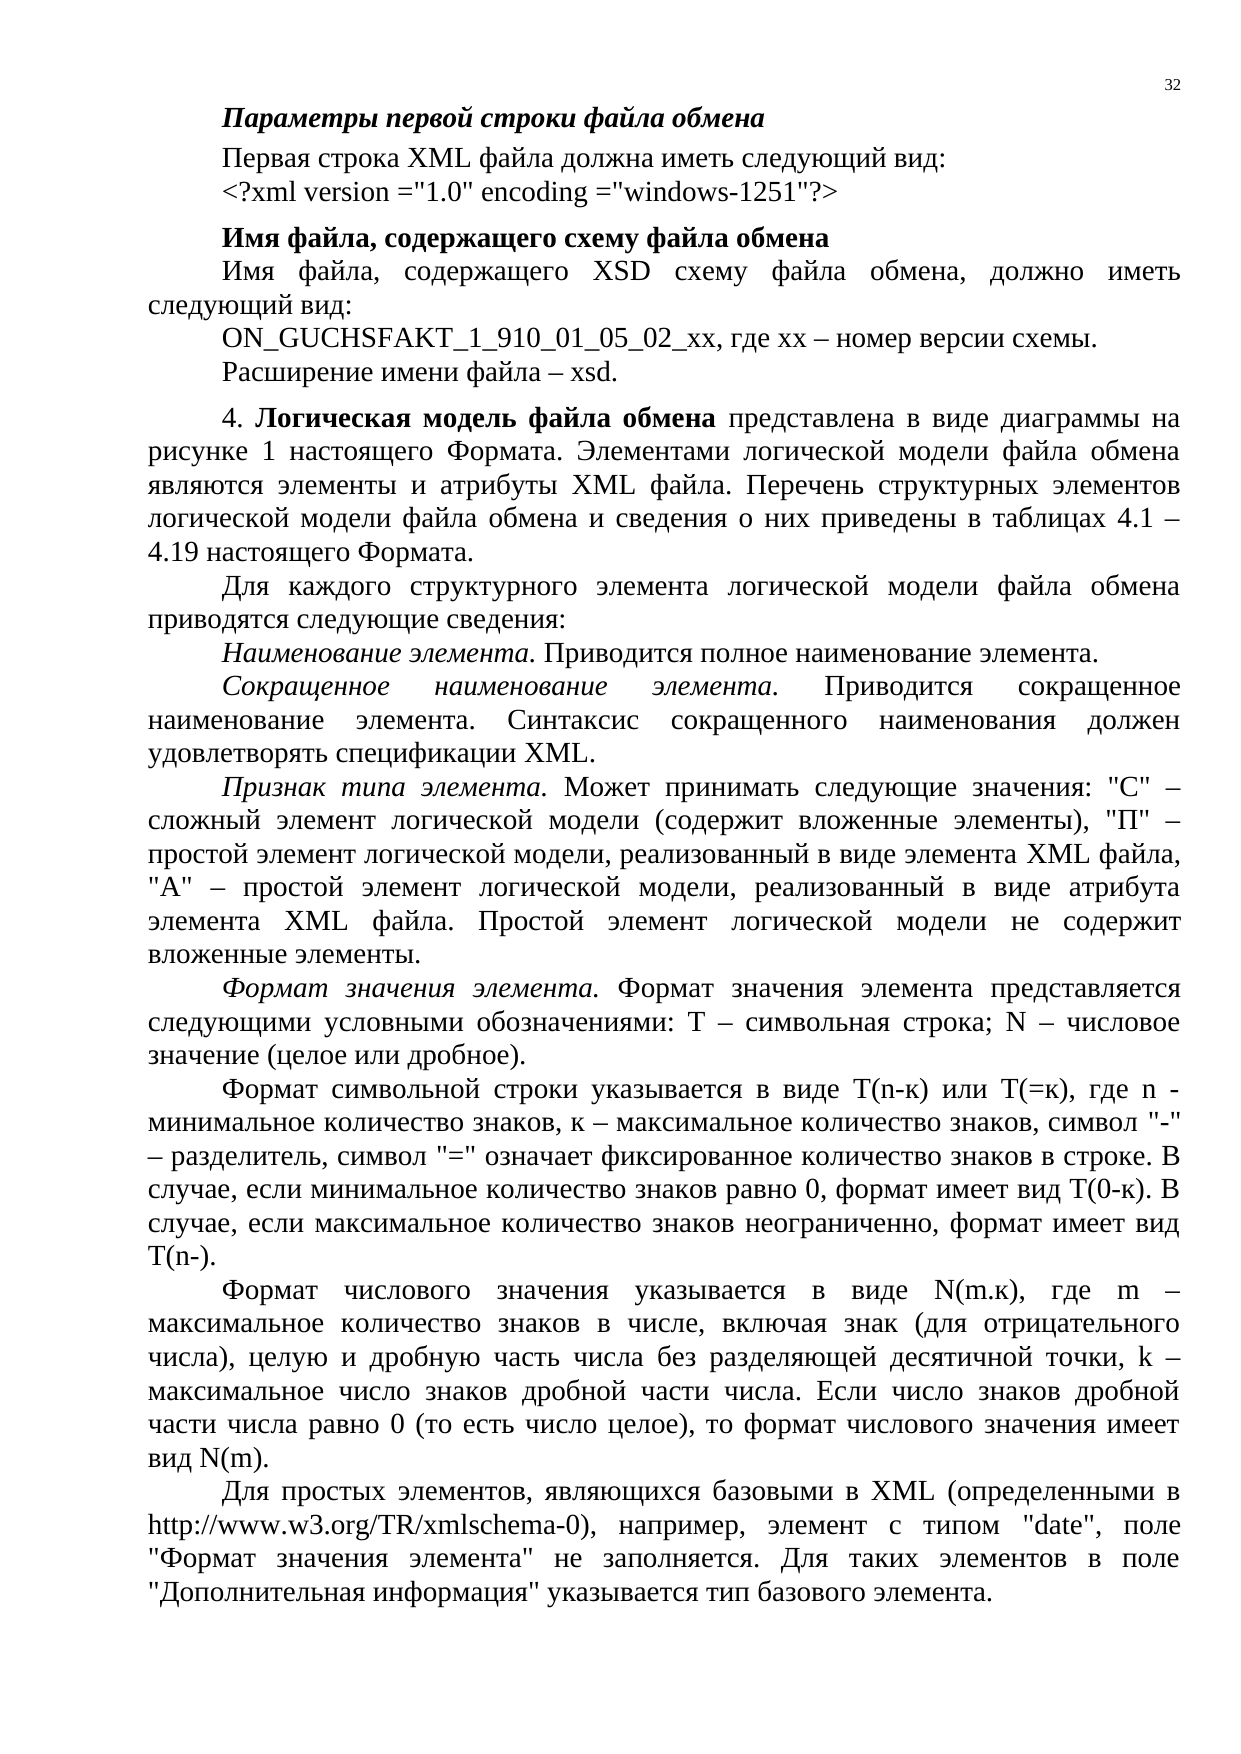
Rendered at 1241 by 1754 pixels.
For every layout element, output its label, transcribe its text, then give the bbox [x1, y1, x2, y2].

text Расширение имени файла – xsd. [148, 354, 1181, 387]
list Признак типа элемента. Может принимать следующие значения: "С" – сложный элемент логической модели (содержит вложенные элементы), "П" – простой элемент логической модели, реализованный в виде элемента XML файла, "А" – простой элемент логической модели, реализованный в виде атрибута элемента XML файла. Простой элемент логической модели не содержит вложенные элементы. [148, 769, 1181, 970]
list Сокращенное наименование элемента. Приводится сокращенное наименование элемента. Синтаксис сокращенного наименования должен удовлетворять спецификации XML. [148, 668, 1181, 769]
text Формат символьной строки указывается в виде Т(n-к) или T(=к), где n - минимальное количество знаков, к – максимальное количество знаков, символ "-" – разделитель, символ "=" означает фиксированное количество знаков в строке. В случае, если минимальное количество знаков равно 0, формат имеет вид Т(0-к). В случае, если максимальное количество знаков неограниченно, формат имеет вид Т(n-). [148, 1071, 1181, 1272]
text Первая строка XML файла должна иметь следующий вид: [148, 140, 1181, 174]
text Имя файла, содержащего XSD схему файла обмена, должно иметь следующий вид: [148, 253, 1181, 320]
list Наименование элемента. Приводится полное наименование элемента. [148, 635, 1181, 668]
text Формат числового значения указывается в виде N(m.к), где m – максимальное количество знаков в числе, включая знак (для отрицательного числа), целую и дробную часть числа без разделяющей десятичной точки, k – максимальное число знаков дробной части числа. Если число знаков дробной части числа равно 0 (то есть число целое), то формат числового значения имеет вид N(m). [148, 1272, 1181, 1473]
text Для каждого структурного элемента логической модели файла обмена приводятся следующие сведения: [148, 568, 1181, 635]
list Формат значения элемента. Формат значения элемента представляется следующими условными обозначениями: Т – символьная строка; N – числовое значение (целое или дробное). [148, 970, 1181, 1071]
text 4. Логическая модель файла обмена представлена в виде диаграммы на рисунке 1 настоящего Формата. Элементами логической модели файла обмена являются элементы и атрибуты XML файла. Перечень структурных элементов логической модели файла обмена и сведения о них приведены в таблицах 4.1 – 4.19 настоящего Формата. [148, 400, 1181, 568]
text Имя файла, содержащего схему файла обмена [148, 220, 1181, 253]
text Параметры первой строки файла обмена [148, 100, 1181, 134]
text <?xml version ="1.0" encoding ="windows-1251"?> [148, 174, 1181, 207]
text ON_GUCHSFAKT_1_910_01_05_02_xx, где хх – номер версии схемы. [148, 320, 1181, 354]
text Для простых элементов, являющихся базовыми в XML (определенными в http://www.w3.org/TR/xmlschema-0), например, элемент с типом "date", поле "Формат значения элемента" не заполняется. Для таких элементов в поле "Дополнительная информация" указывается тип базового элемента. [148, 1473, 1181, 1607]
